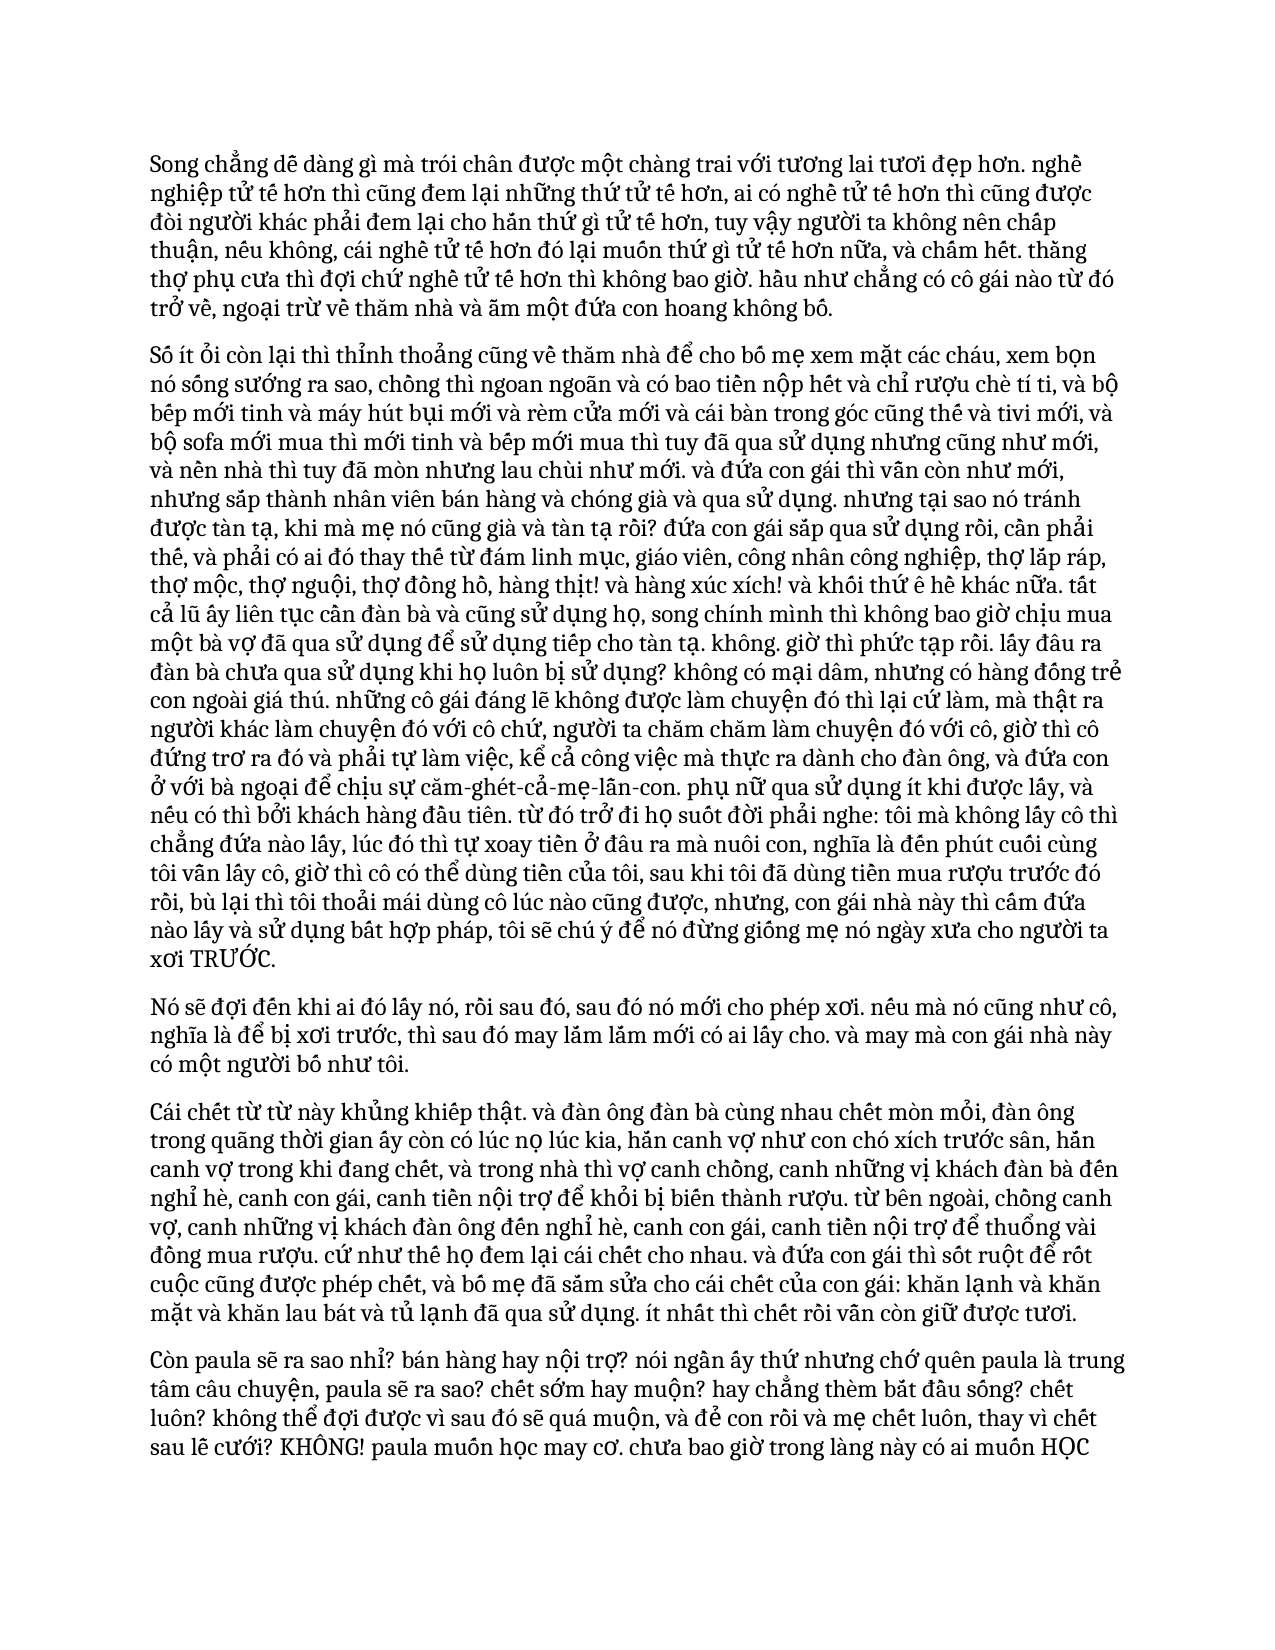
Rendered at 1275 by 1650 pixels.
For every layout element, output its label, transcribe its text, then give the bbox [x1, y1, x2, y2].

text Số ít ỏi còn lại thì thỉnh thoảng cũng về thăm nhà để cho bố mẹ xem mặt các cháu, xem bọn nó sống sướng ra sao, chồng thì ngoan ngoãn và có bao tiền nộp hết và chỉ rượu chè tí ti, và bộ bếp mới tinh và máy hút bụi mới và rèm cửa mới và cái bàn trong góc cũng thế và tivi mới, và bộ sofa mới mua thì mới tinh và bếp mới mua thì tuy đã qua sử dụng nhưng cũng như mới, và nền nhà thì tuy đã mòn nhưng lau chùi như mới. và đứa con gái thì vẫn còn như mới, nhưng sắp thành nhân viên bán hàng và chóng già và qua sử dụng. nhưng tại sao nó tránh được tàn tạ, khi mà mẹ nó cũng già và tàn tạ rồi? đứa con gái sắp qua sử dụng rồi, cần phải thế, và phải có ai đó thay thế từ đám linh mục, giáo viên, công nhân công nghiệp, thợ lắp ráp, thợ mộc, thợ nguội, thợ đồng hồ, hàng thịt! và hàng xúc xích! và khối thứ ê hề khác nữa. tất cả lũ ấy liên tục cần đàn bà và cũng sử dụng họ, song chính mình thì không bao giờ chịu mua một bà vợ đã qua sử dụng để sử dụng tiếp cho tàn tạ. không. giờ thì phức tạp rồi. lấy đâu ra đàn bà chưa qua sử dụng khi họ luôn bị sử dụng? không có mại dâm, nhưng có hàng đống trẻ con ngoài giá thú. những cô gái đáng lẽ không được làm chuyện đó thì lại cứ làm, mà thật ra người khác làm chuyện đó với cô chứ, người ta chăm chăm làm chuyện đó với cô, giờ thì cô đứng trơ ra đó và phải tự làm việc, kể cả công việc mà thực ra dành cho đàn ông, và đứa con ở với bà ngoại để chịu sự căm-ghét-cả-mẹ-lẫn-con. phụ nữ qua sử dụng ít khi được lấy, và nếu có thì bởi khách hàng đầu tiên. từ đó trở đi họ suốt đời phải nghe: tôi mà không lấy cô thì chẳng đứa nào lấy, lúc đó thì tự xoay tiền ở đâu ra mà nuôi con, nghĩa là đến phút cuối cùng tôi vẫn lấy cô, giờ thì cô có thể dùng tiền của tôi, sau khi tôi đã dùng tiền mua rượu trước đó rồi, bù lại thì tôi thoải mái dùng cô lúc nào cũng được, nhưng, con gái nhà này thì cấm đứa nào lấy và sử dụng bất hợp pháp, tôi sẽ chú ý để nó đừng giống mẹ nó ngày xưa cho người ta xơi TRƯỚC. [150, 341, 1125, 974]
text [150, 1346, 1125, 1461]
text Song chẳng dễ dàng gì mà trói chân được một chàng trai với tương lai tươi đẹp hơn. nghề nghiệp tử tế hơn thì cũng đem lại những thứ tử tế hơn, ai có nghề tử tế hơn thì cũng được đòi người khác phải đem lại cho hắn thứ gì tử tế hơn, tuy vậy người ta không nên chấp thuận, nếu không, cái nghề tử tế hơn đó lại muốn thứ gì tử tế hơn nữa, và chấm hết. thằng thợ phụ cưa thì đợi chứ nghề tử tế hơn thì không bao giờ. hầu như chẳng có cô gái nào từ đó trở về, ngoại trừ về thăm nhà và ẵm một đứa con hoang không bố. [150, 150, 1125, 322]
text Nó sẽ đợi đến khi ai đó lấy nó, rồi sau đó, sau đó nó mới cho phép xơi. nếu mà nó cũng như cô, nghĩa là để bị xơi trước, thì sau đó may lắm lắm mới có ai lấy cho. và may mà con gái nhà này có một người bố như tôi. [150, 992, 1125, 1079]
text Cái chết từ từ này khủng khiếp thật. và đàn ông đàn bà cùng nhau chết mòn mỏi, đàn ông trong quãng thời gian ấy còn có lúc nọ lúc kia, hắn canh vợ như con chó xích trước sân, hắn canh vợ trong khi đang chết, và trong nhà thì vợ canh chồng, canh những vị khách đàn bà đến nghỉ hè, canh con gái, canh tiền nội trợ để khỏi bị biến thành rượu. từ bên ngoài, chồng canh vợ, canh những vị khách đàn ông đến nghỉ hè, canh con gái, canh tiền nội trợ để thuổng vài đồng mua rượu. cứ như thế họ đem lại cái chết cho nhau. và đứa con gái thì sốt ruột để rốt cuộc cũng được phép chết, và bố mẹ đã sắm sửa cho cái chết của con gái: khăn lạnh và khăn mặt và khăn lau bát và tủ lạnh đã qua sử dụng. ít nhất thì chết rồi vẫn còn giữ được tươi. [150, 1097, 1125, 1327]
